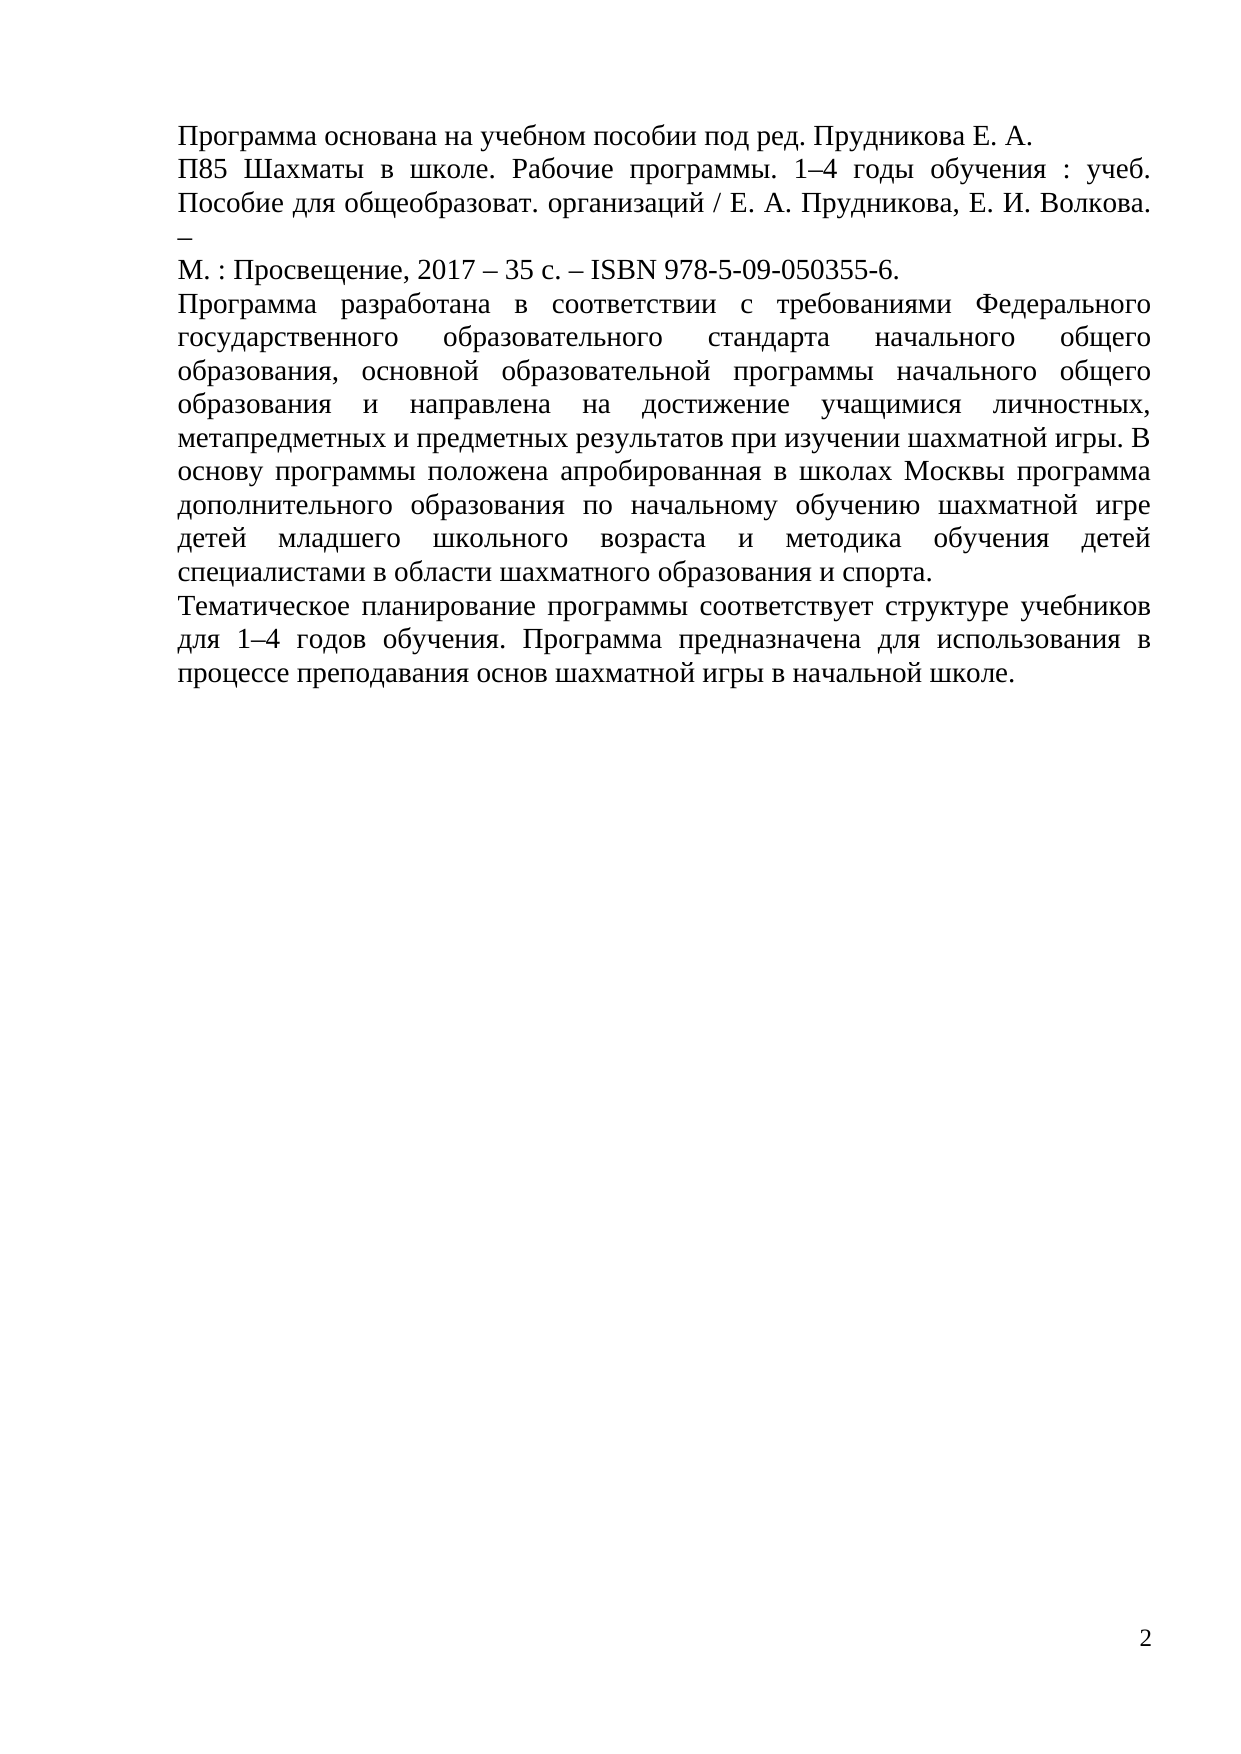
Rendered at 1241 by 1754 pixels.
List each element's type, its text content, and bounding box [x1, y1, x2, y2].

text Программа основана на учебном пособии под ред. Прудникова Е. А. [177, 118, 1152, 152]
text Программа разработана в соответствии с требованиями Федерального государственного образовательного стандарта начального общего образования, основной образовательной программы начального общего образования и направлена на достижение учащимися личностных, метапредметных и предметных результатов при изучении шахматной игры. В [177, 286, 1152, 453]
text Тематическое планирование программы соответствует структуре учебников для 1–4 годов обучения. Программа предназначена для использования в процессе преподавания основ шахматной игры в начальной школе. [177, 588, 1152, 688]
text П85 Шахматы в школе. Рабочие программы. 1–4 годы обучения : учеб. Пособие для общеобразоват. организаций / Е. А. Прудникова, Е. И. Волкова. – [177, 152, 1152, 252]
text М. : Просвещение, 2017 – 35 с. – ISBN 978-5-09-050355-6. [177, 252, 1152, 286]
text основу программы положена апробированная в школах Москвы программа дополнительного образования по начальному обучению шахматной игре детей младшего школьного возраста и методика обучения детей специалистами в области шахматного образования и спорта. [177, 453, 1152, 588]
